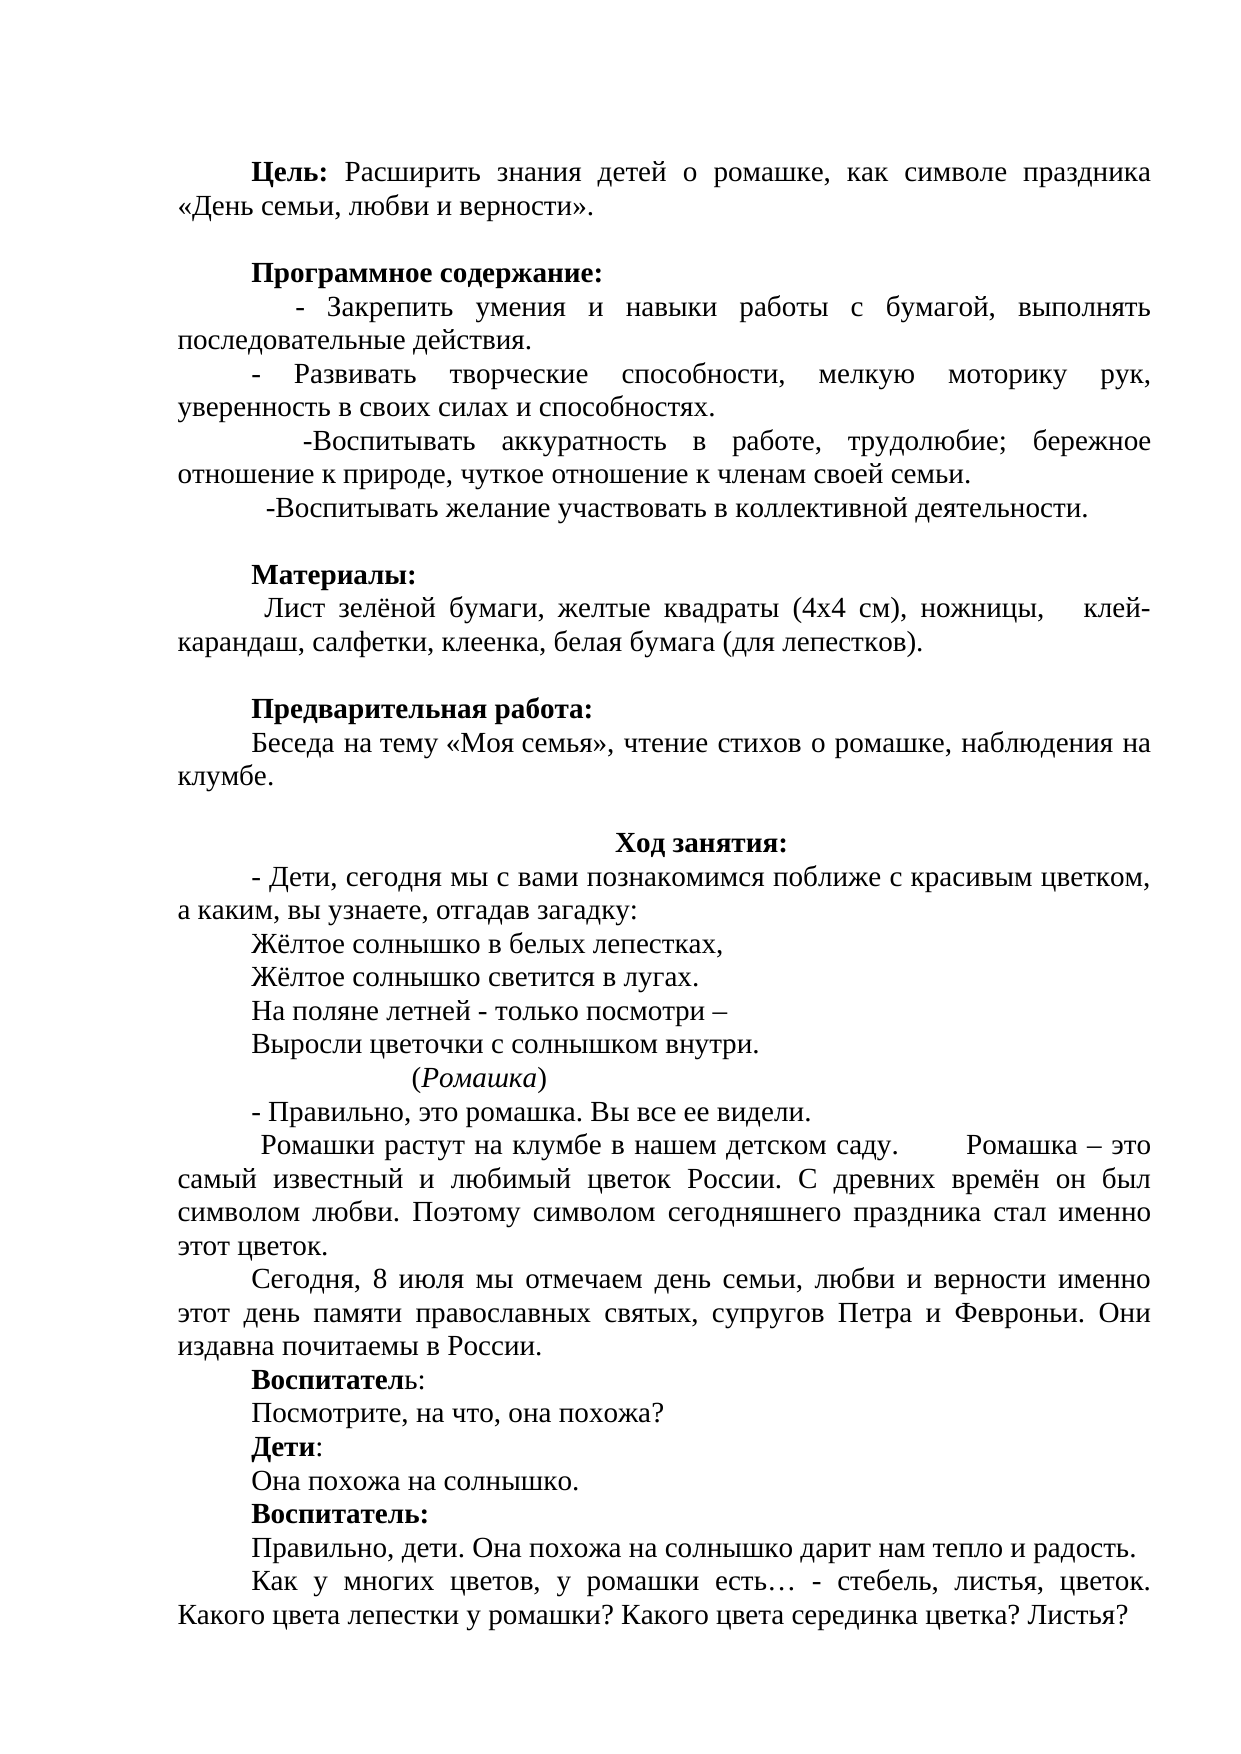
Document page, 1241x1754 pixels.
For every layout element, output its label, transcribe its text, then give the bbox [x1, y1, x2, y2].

text Беседа на тему «Моя семья», чтение стихов о ромашке, наблюдения на клумбе. [177, 725, 1152, 792]
text Выросли цветочки с солнышком внутри. [177, 1027, 1152, 1060]
text Жёлтое солнышко светится в лугах. [177, 959, 1152, 993]
text Предварительная работа: [177, 691, 1152, 725]
text (Ромашка) [177, 1060, 1152, 1094]
text -Воспитывать желание участвовать в коллективной деятельности. [177, 490, 1152, 523]
text Материалы: [177, 557, 1152, 591]
text - Дети, сегодня мы с вами познакомимся поближе с красивым цветком, а каким, вы узнаете, отгадав загадку: [177, 859, 1152, 926]
text Посмотрите, на что, она похожа? [177, 1396, 1152, 1429]
text Лист зелёной бумаги, желтые квадраты (4х4 см), ножницы, клей-карандаш, салфетки, клеенка, белая бумага (для лепестков). [177, 591, 1152, 658]
text Воспитатель: [177, 1496, 1152, 1530]
text Жёлтое солнышко в белых лепестках, [177, 926, 1152, 959]
text На поляне летней - только посмотри – [177, 993, 1152, 1027]
text Правильно, дети. Она похожа на солнышко дарит нам тепло и радость. [177, 1530, 1152, 1563]
text - Развивать творческие способности, мелкую моторику рук, уверенность в своих силах и способностях. [177, 356, 1152, 423]
text - Закрепить умения и навыки работы с бумагой, выполнять последовательные действия. [177, 289, 1152, 356]
text Дети: [177, 1429, 1152, 1463]
text Ромашки растут на клумбе в нашем детском саду. Ромашка – это самый известный и любимый цветок России. С древних времён он был символом любви. Поэтому символом сегодняшнего праздника стал именно этот цветок. [177, 1127, 1152, 1261]
text Ход занятия: [177, 825, 1152, 859]
text Она похожа на солнышко. [177, 1463, 1152, 1496]
text Сегодня, 8 июля мы отмечаем день семьи, любви и верности именно этот день памяти православных святых, супругов Петра и Февроньи. Они издавна почитаемы в России. [177, 1261, 1152, 1362]
text Как у многих цветов, у ромашки есть… - стебель, листья, цветок. Какого цвета лепестки у ромашки? Какого цвета серединка цветка? Листья? [177, 1563, 1152, 1630]
text -Воспитывать аккуратность в работе, трудолюбие; бережное отношение к природе, чуткое отношение к членам своей семьи. [177, 423, 1152, 490]
text - Правильно, это ромашка. Вы все ее видели. [177, 1094, 1152, 1127]
text Программное содержание: [177, 255, 1152, 289]
text Воспитатель: [177, 1362, 1152, 1396]
text Цель: Расширить знания детей о ромашке, как символе праздника «День семьи, любви и верности». [177, 154, 1152, 222]
